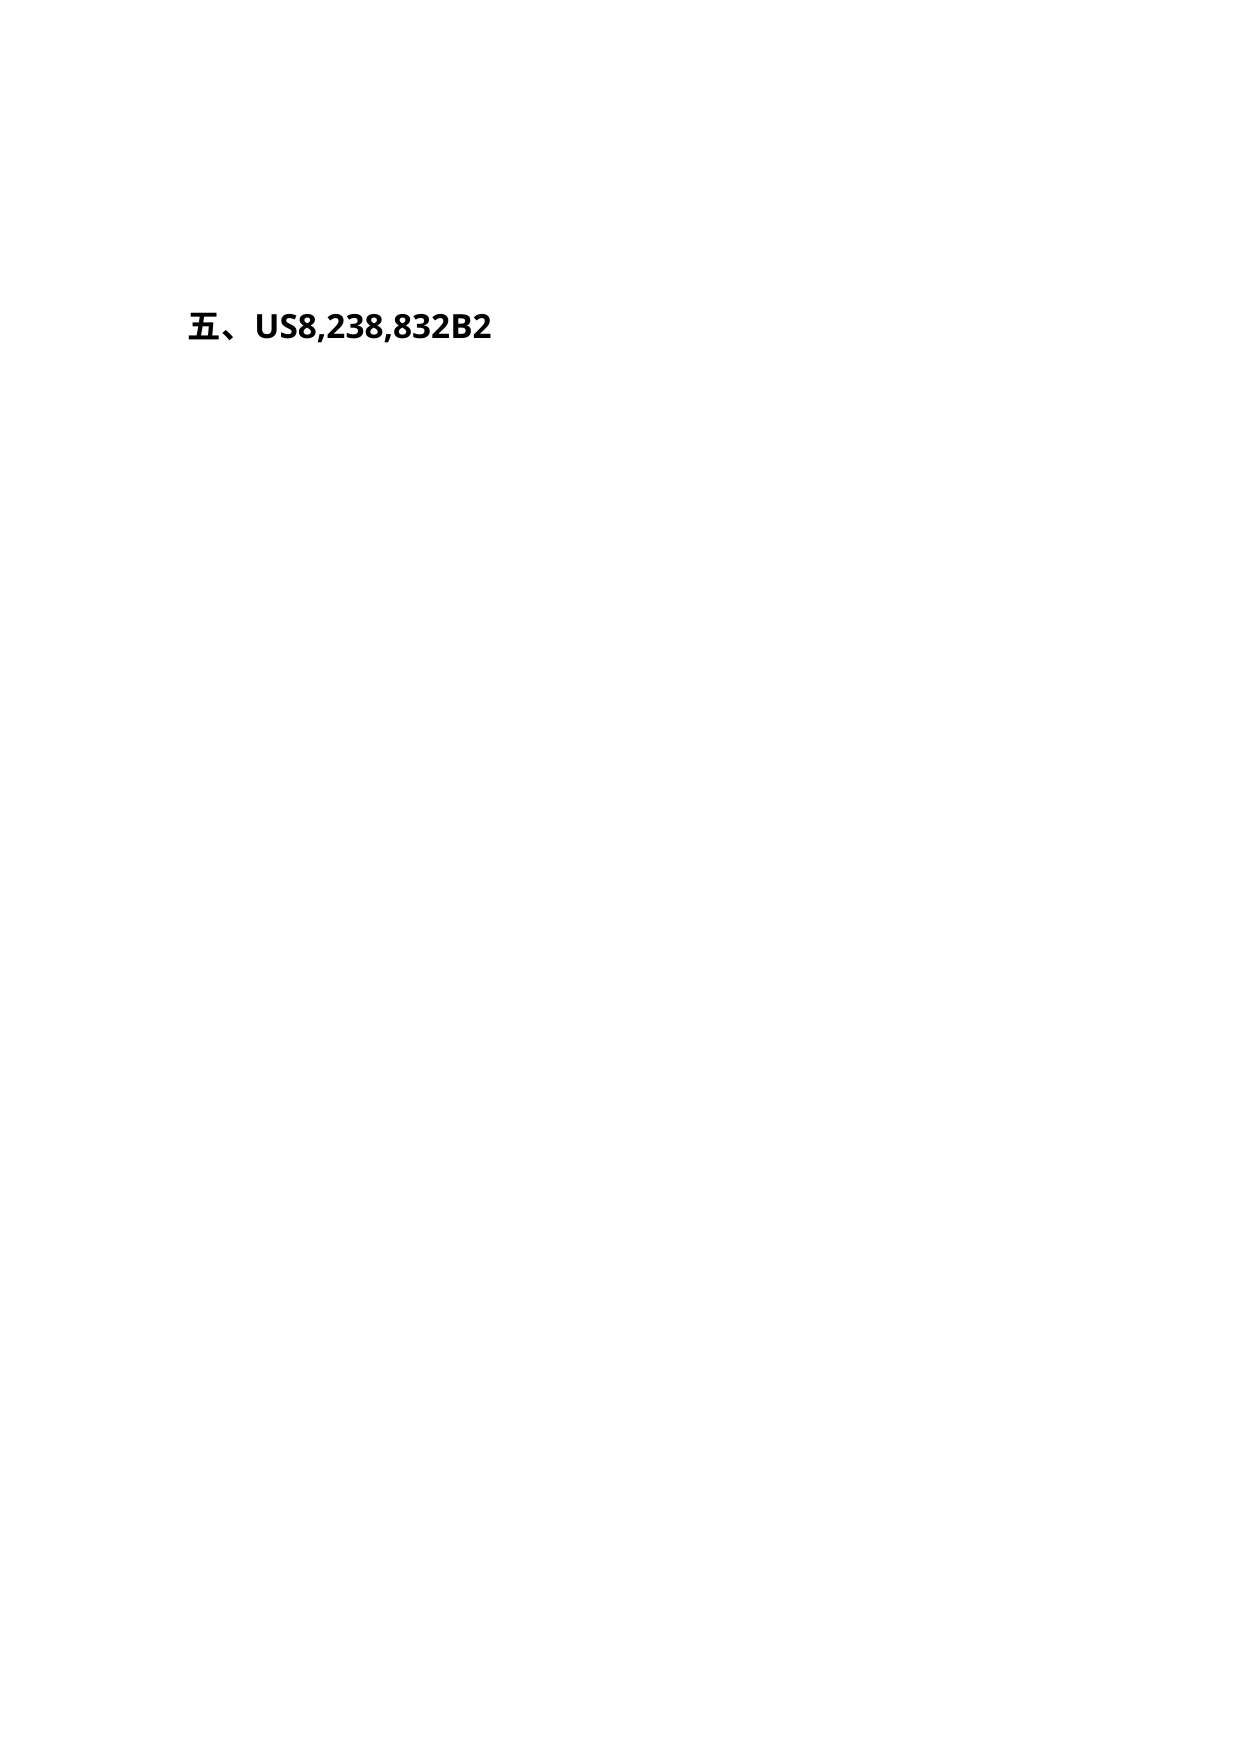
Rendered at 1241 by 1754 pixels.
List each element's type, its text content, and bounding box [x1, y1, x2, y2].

text 五、US8,238,832B2 [187, 292, 1053, 357]
